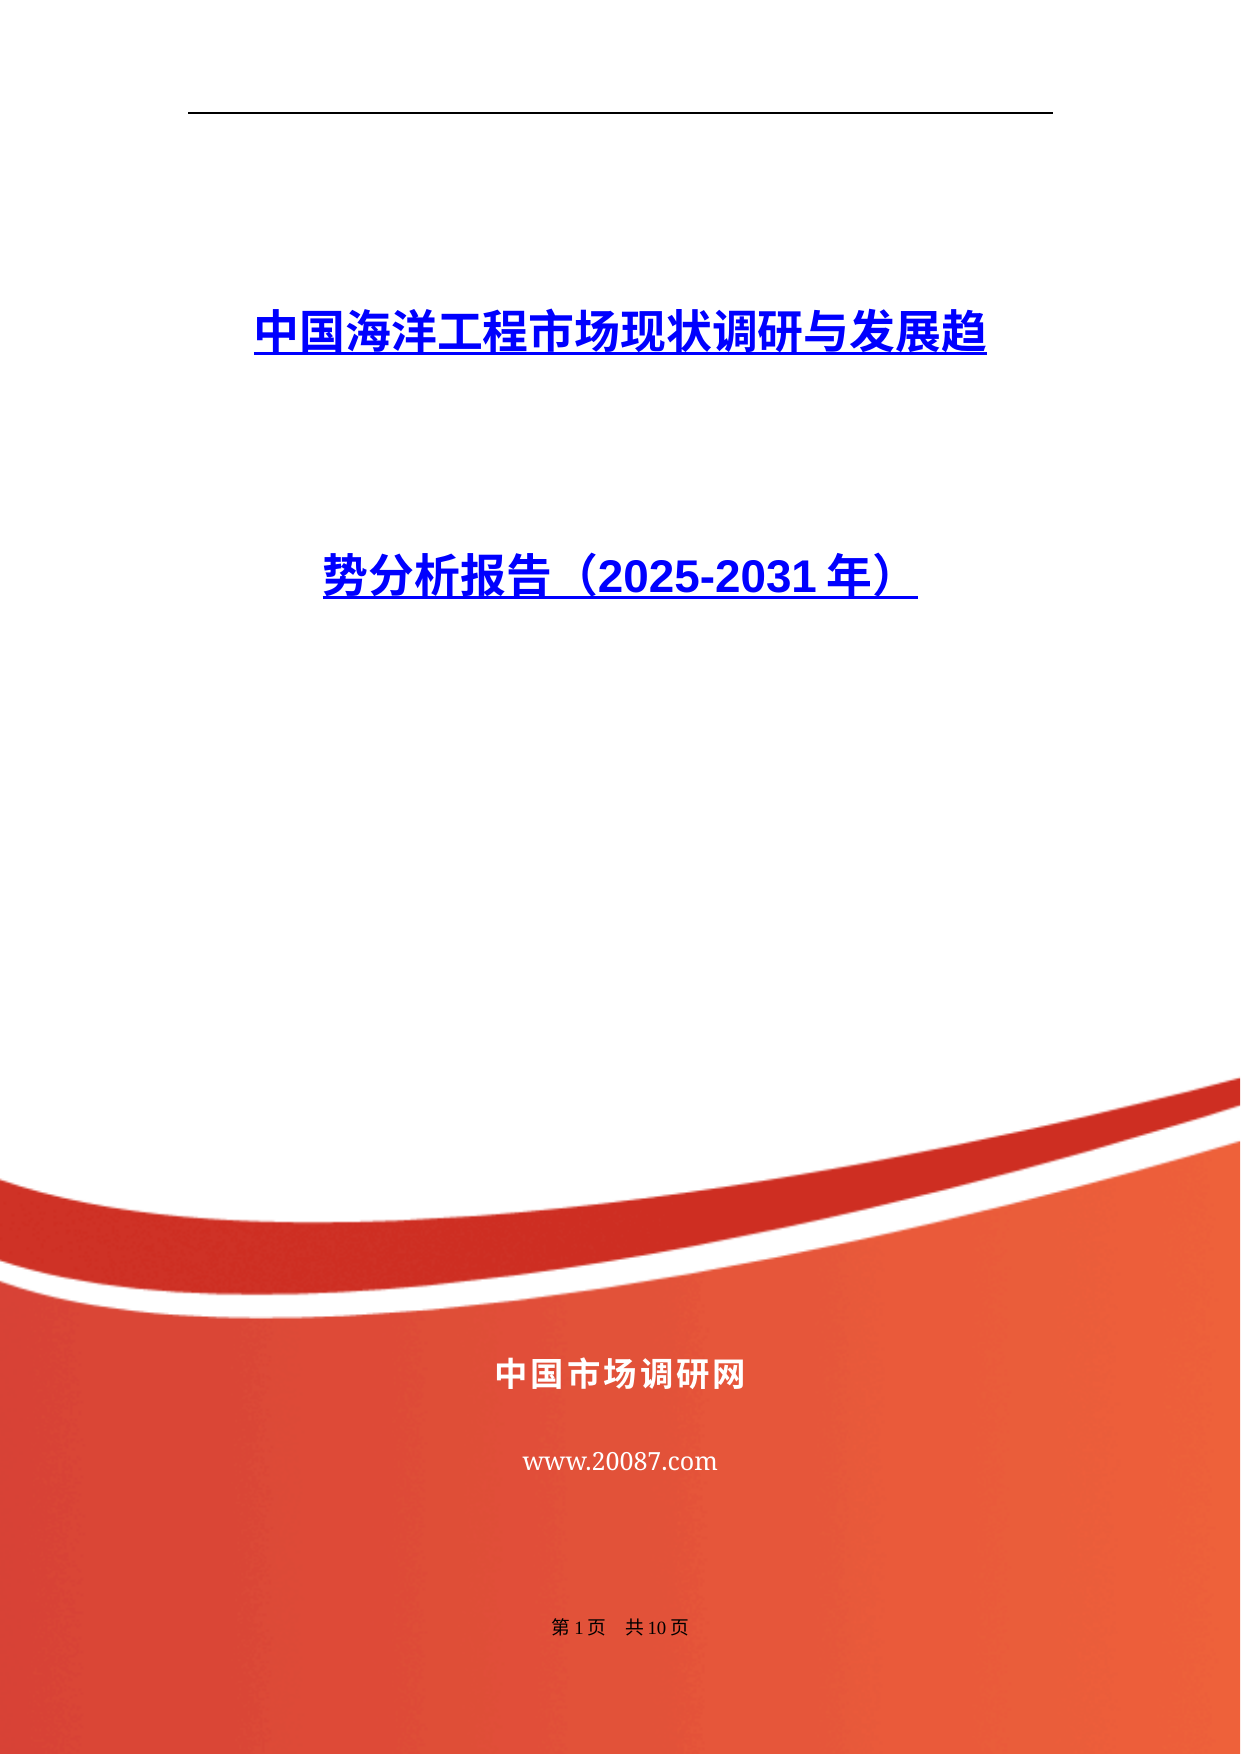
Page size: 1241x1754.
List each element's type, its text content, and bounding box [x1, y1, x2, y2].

table_header 中国海洋工程市场现状调研与发展趋势分析报告（2025-2031年） [188, 207, 1053, 773]
text www.20087.com [187, 1428, 1053, 1493]
picture [0, 1006, 1241, 1754]
subtitle 中国市场调研网 [187, 1339, 1053, 1404]
